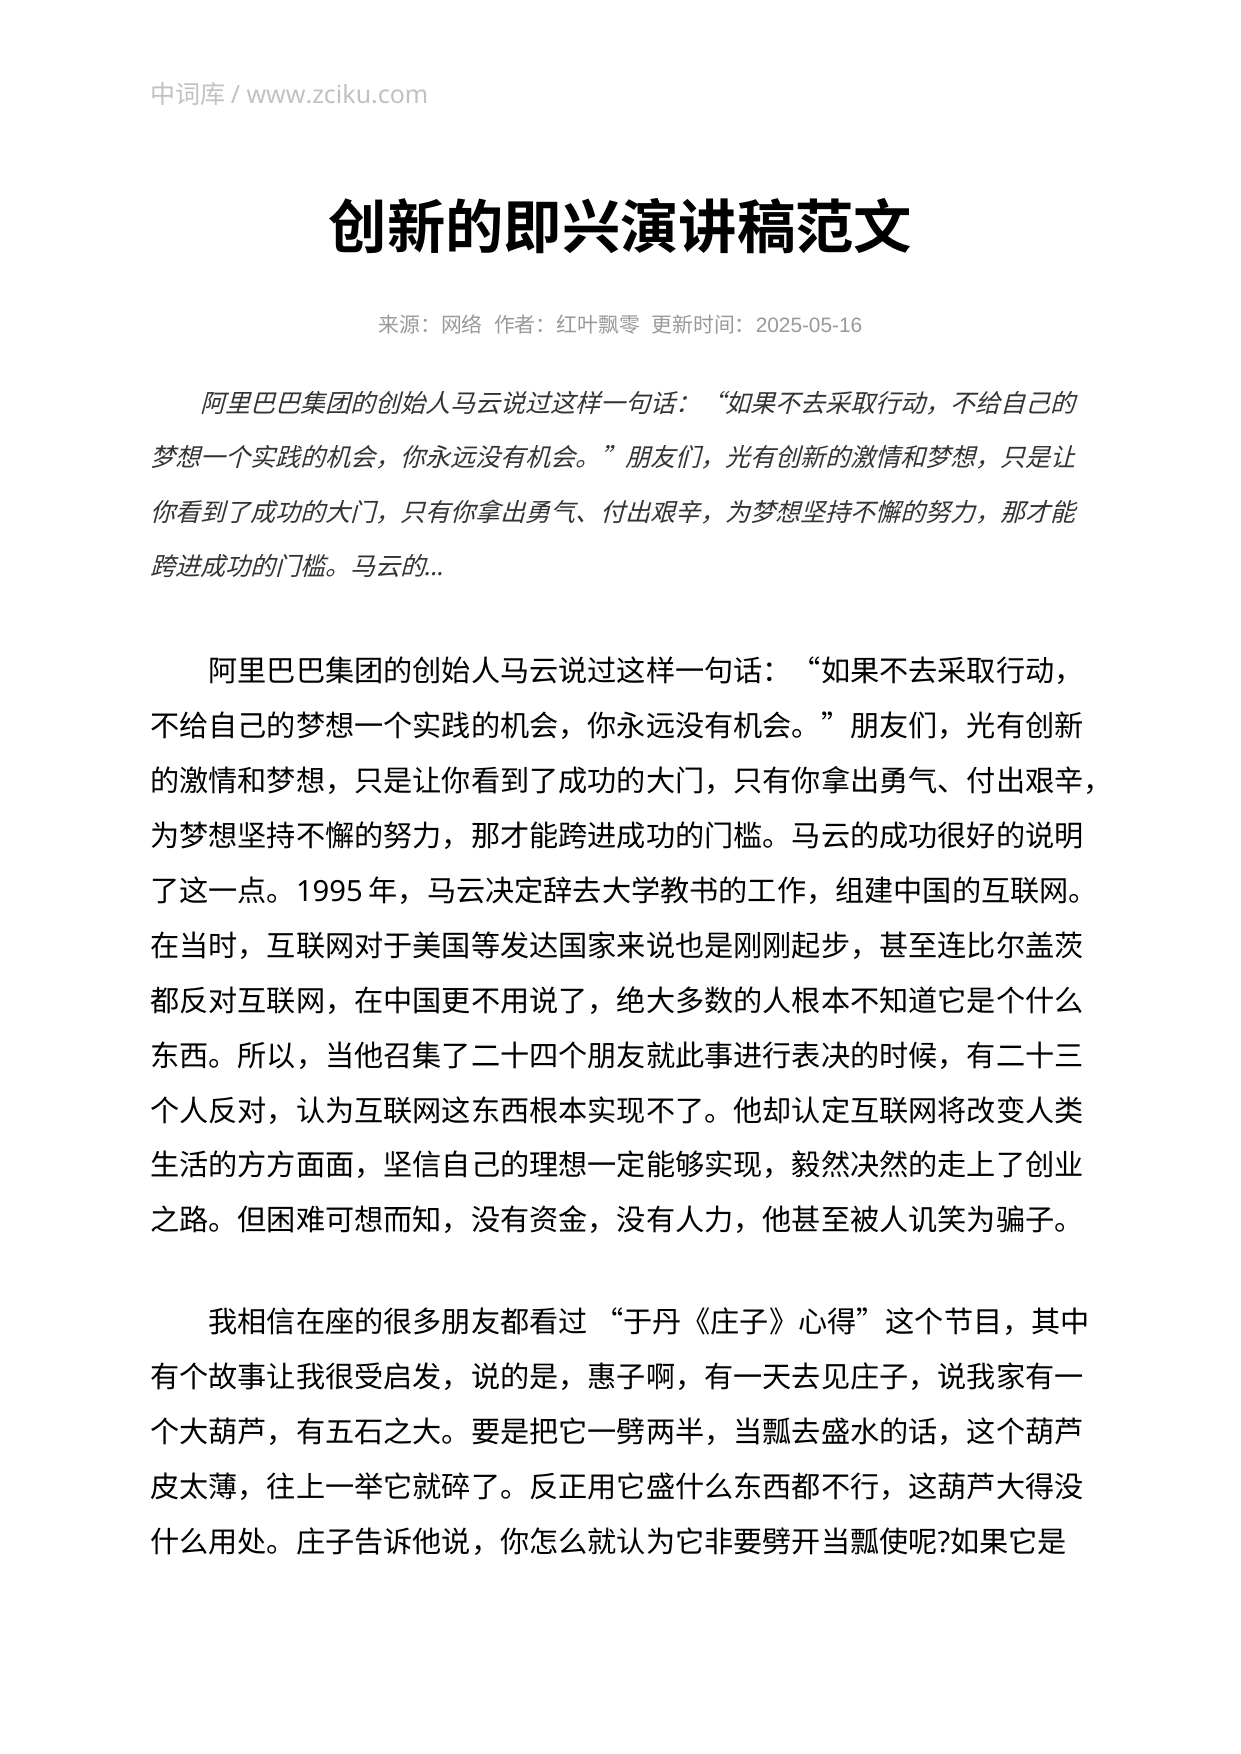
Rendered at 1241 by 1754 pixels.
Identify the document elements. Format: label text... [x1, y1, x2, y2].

text 阿里巴巴集团的创始人马云说过这样一句话：“如果不去采取行动，不给自己的梦想一个实践的机会，你永远没有机会。”朋友们，光有创新的激情和梦想，只是让你看到了成功的大门，只有你拿出勇气、付出艰辛，为梦想坚持不懈的努力，那才能跨进成功的门槛。马云的... [150, 383, 1090, 583]
text 来源：网络 作者：红叶飘零 更新时间：2025-05-16 [150, 313, 1090, 337]
subtitle 创新的即兴演讲稿范文 [150, 181, 1090, 266]
text 阿里巴巴集团的创始人马云说过这样一句话：“如果不去采取行动，不给自己的梦想一个实践的机会，你永远没有机会。”朋友们，光有创新的激情和梦想，只是让你看到了成功的大门，只有你拿出勇气、付出艰辛，为梦想坚持不懈的努力，那才能跨进成功的门槛。马云的成功很好的说明了这一点。1995年，马云决定辞去大学教书的工作，组建中国的互联网。在当时，互联网对于美国等发达国家来说也是刚刚起步，甚至连比尔盖茨都反对互联网，在中国更不用说了，绝大多数的人根本不知道它是个什么东西。所以，当他召集了二十四个朋友就此事进行表决的时候，有二十三个人反对，认为互联网这东西根本实现不了。他却认定互联网将改变人类生活的方方面面，坚信自己的理想一定能够实现，毅然决然的走上了创业之路。但困难可想而知，没有资金，没有人力，他甚至被人讥笑为骗子。 [150, 648, 1090, 1239]
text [150, 1299, 1090, 1561]
